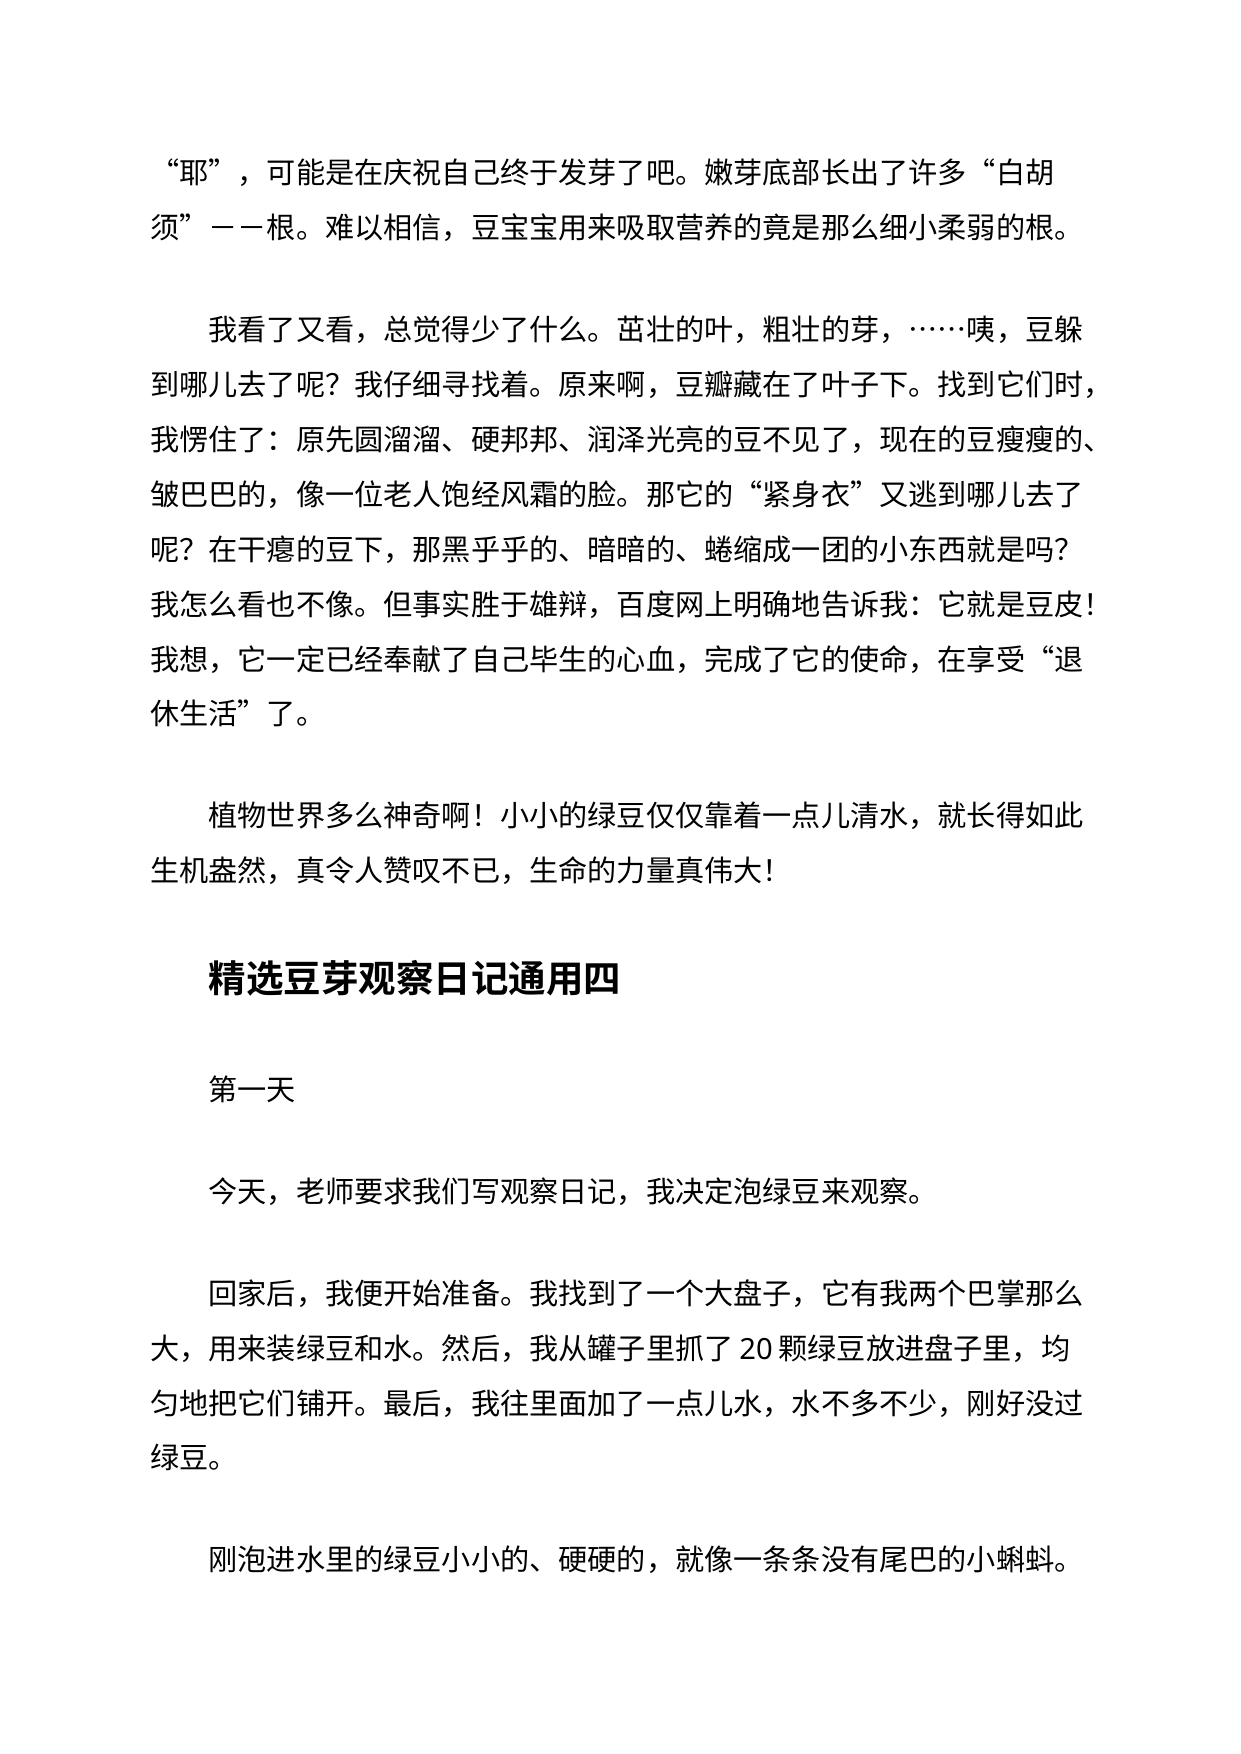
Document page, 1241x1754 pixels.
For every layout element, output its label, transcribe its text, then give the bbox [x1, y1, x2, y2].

text 植物世界多么神奇啊！小小的绿豆仅仅靠着一点儿清水，就长得如此生机盎然，真令人赞叹不已，生命的力量真伟大！ [150, 793, 1090, 890]
text 回家后，我便开始准备。我找到了一个大盘子，它有我两个巴掌那么大，用来装绿豆和水。然后，我从罐子里抓了20颗绿豆放进盘子里，均匀地把它们铺开。最后，我往里面加了一点儿水，水不多不少，刚好没过绿豆。 [150, 1270, 1090, 1477]
text 精选豆芽观察日记通用四 [150, 949, 1090, 1004]
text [150, 150, 1090, 247]
text 我看了又看，总觉得少了什么。茁壮的叶，粗壮的芽，……咦，豆躲到哪儿去了呢？我仔细寻找着。原来啊，豆瓣藏在了叶子下。找到它们时，我愣住了：原先圆溜溜、硬邦邦、润泽光亮的豆不见了，现在的豆瘦瘦的、皱巴巴的，像一位老人饱经风霜的脸。那它的“紧身衣”又逃到哪儿去了呢？在干瘪的豆下，那黑乎乎的、暗暗的、蜷缩成一团的小东西就是吗？我怎么看也不像。但事实胜于雄辩，百度网上明确地告诉我：它就是豆皮！我想，它一定已经奉献了自己毕生的心血，完成了它的使命，在享受“退休生活”了。 [150, 307, 1090, 733]
text 第一天 [150, 1067, 1090, 1109]
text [150, 1537, 1090, 1579]
text 今天，老师要求我们写观察日记，我决定泡绿豆来观察。 [150, 1168, 1090, 1211]
